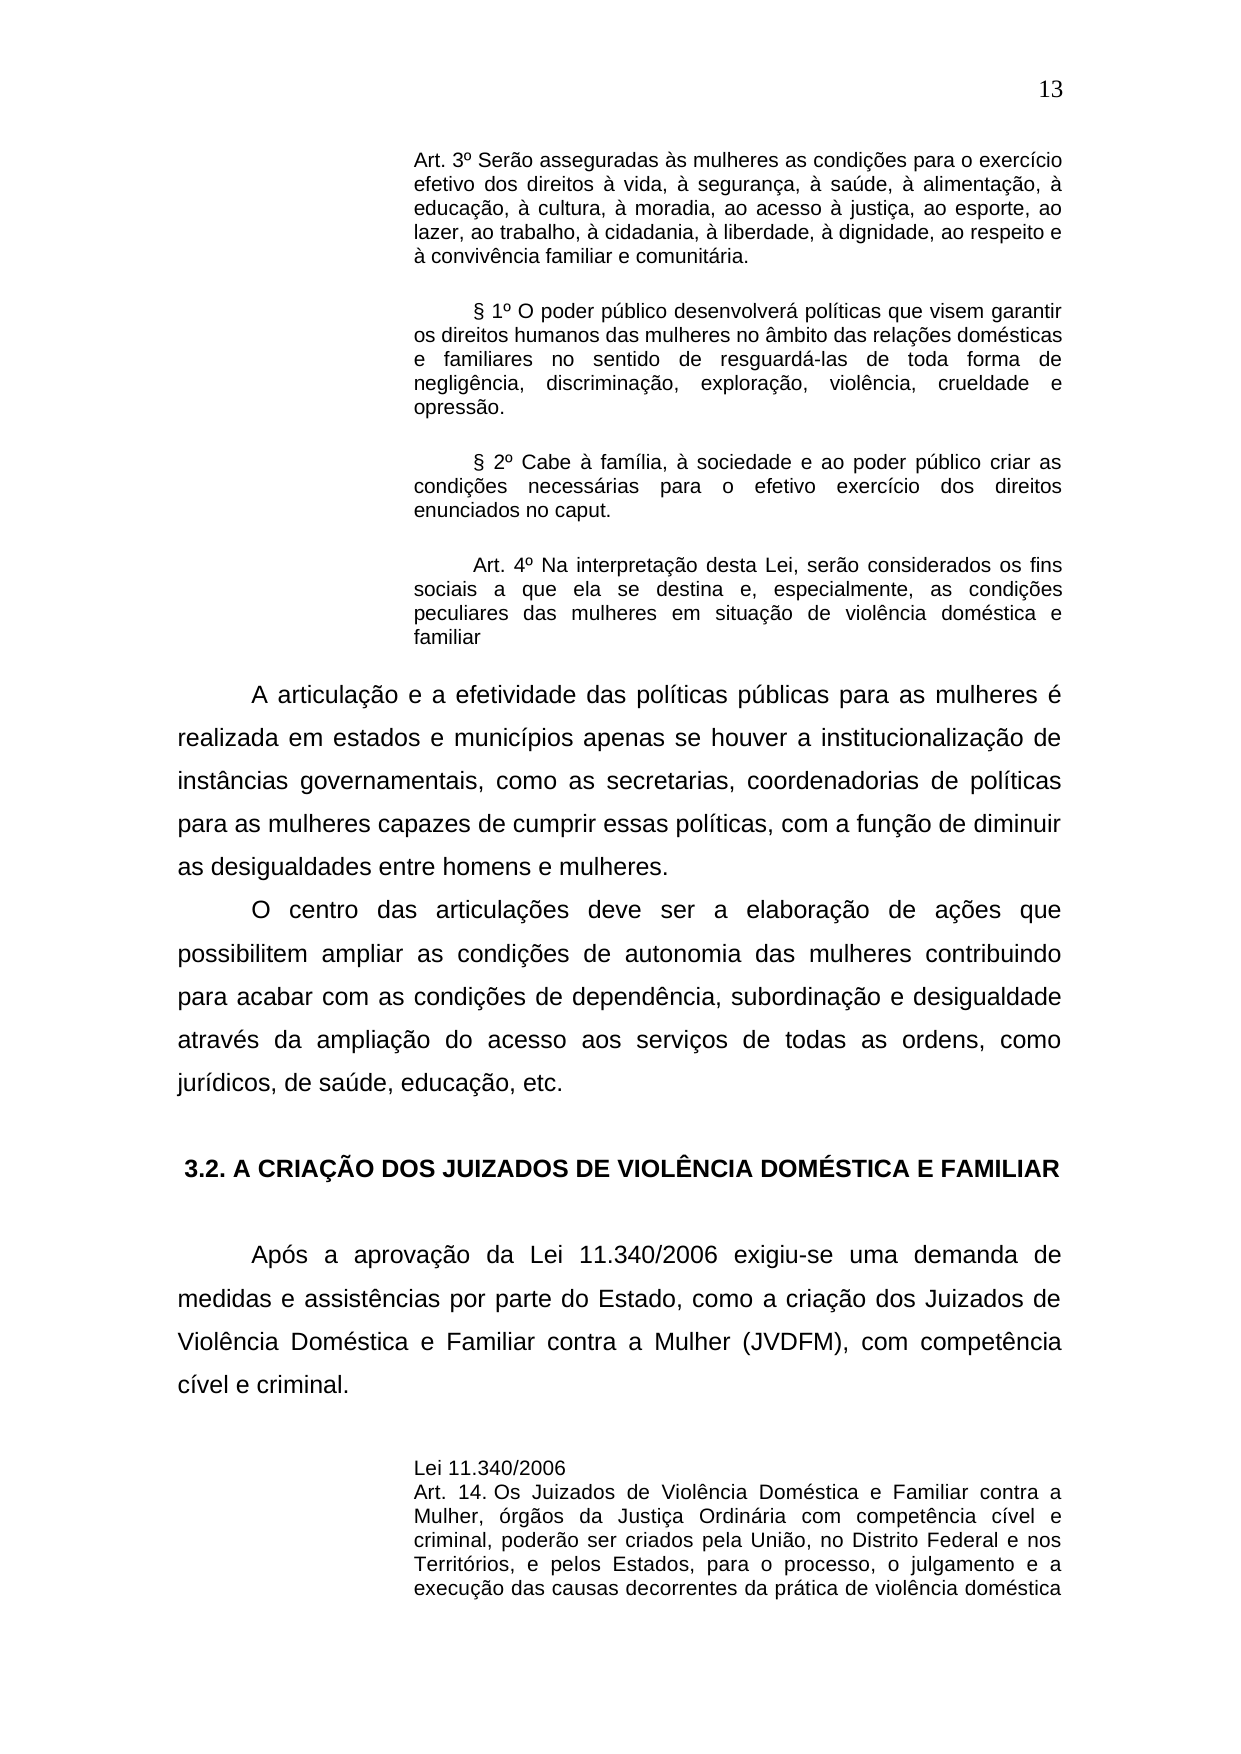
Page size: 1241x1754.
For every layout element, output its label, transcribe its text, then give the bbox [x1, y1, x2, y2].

text Lei 11.340/2006 [413, 1456, 1063, 1480]
text 3.2. A CRIAÇÃO DOS JUIZADOS DE VIOLÊNCIA DOMÉSTICA E FAMILIAR [177, 1154, 1063, 1183]
text Art. 3º Serão asseguradas às mulheres as condições para o exercício efetivo dos direitos à vida, à segurança, à saúde, à alimentação, à educação, à cultura, à moradia, ao acesso à justiça, ao esporte, ao lazer, ao trabalho, à cidadania, à liberdade, à dignidade, ao respeito e à convivência familiar e comunitária. [413, 148, 1063, 267]
text Art. 4º Na interpretação desta Lei, serão considerados os fins sociais a que ela se destina e, especialmente, as condições peculiares das mulheres em situação de violência doméstica e familiar [413, 553, 1063, 649]
text Após a aprovação da Lei 11.340/2006 exigiu-se uma demanda de medidas e assistências por parte do Estado, como a criação dos Juizados de Violência Doméstica e Familiar contra a Mulher (JVDFM), com competência cível e criminal. [177, 1241, 1063, 1399]
text § 2º Cabe à família, à sociedade e ao poder público criar as condições necessárias para o efetivo exercício dos direitos enunciados no caput. [413, 450, 1063, 522]
text § 1º O poder público desenvolverá políticas que visem garantir os direitos humanos das mulheres no âmbito das relações domésticas e familiares no sentido de resguardá-las de toda forma de negligência, discriminação, exploração, violência, crueldade e opressão. [413, 299, 1063, 418]
text A articulação e a efetividade das políticas públicas para as mulheres é realizada em estados e municípios apenas se houver a institucionalização de instâncias governamentais, como as secretarias, coordenadorias de políticas para as mulheres capazes de cumprir essas políticas, com a função de diminuir as desigualdades entre homens e mulheres. [177, 680, 1063, 881]
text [413, 1480, 1063, 1600]
text O centro das articulações deve ser a elaboração de ações que possibilitem ampliar as condições de autonomia das mulheres contribuindo para acabar com as condições de dependência, subordinação e desigualdade através da ampliação do acesso aos serviços de todas as ordens, como jurídicos, de saúde, educação, etc. [177, 896, 1063, 1097]
